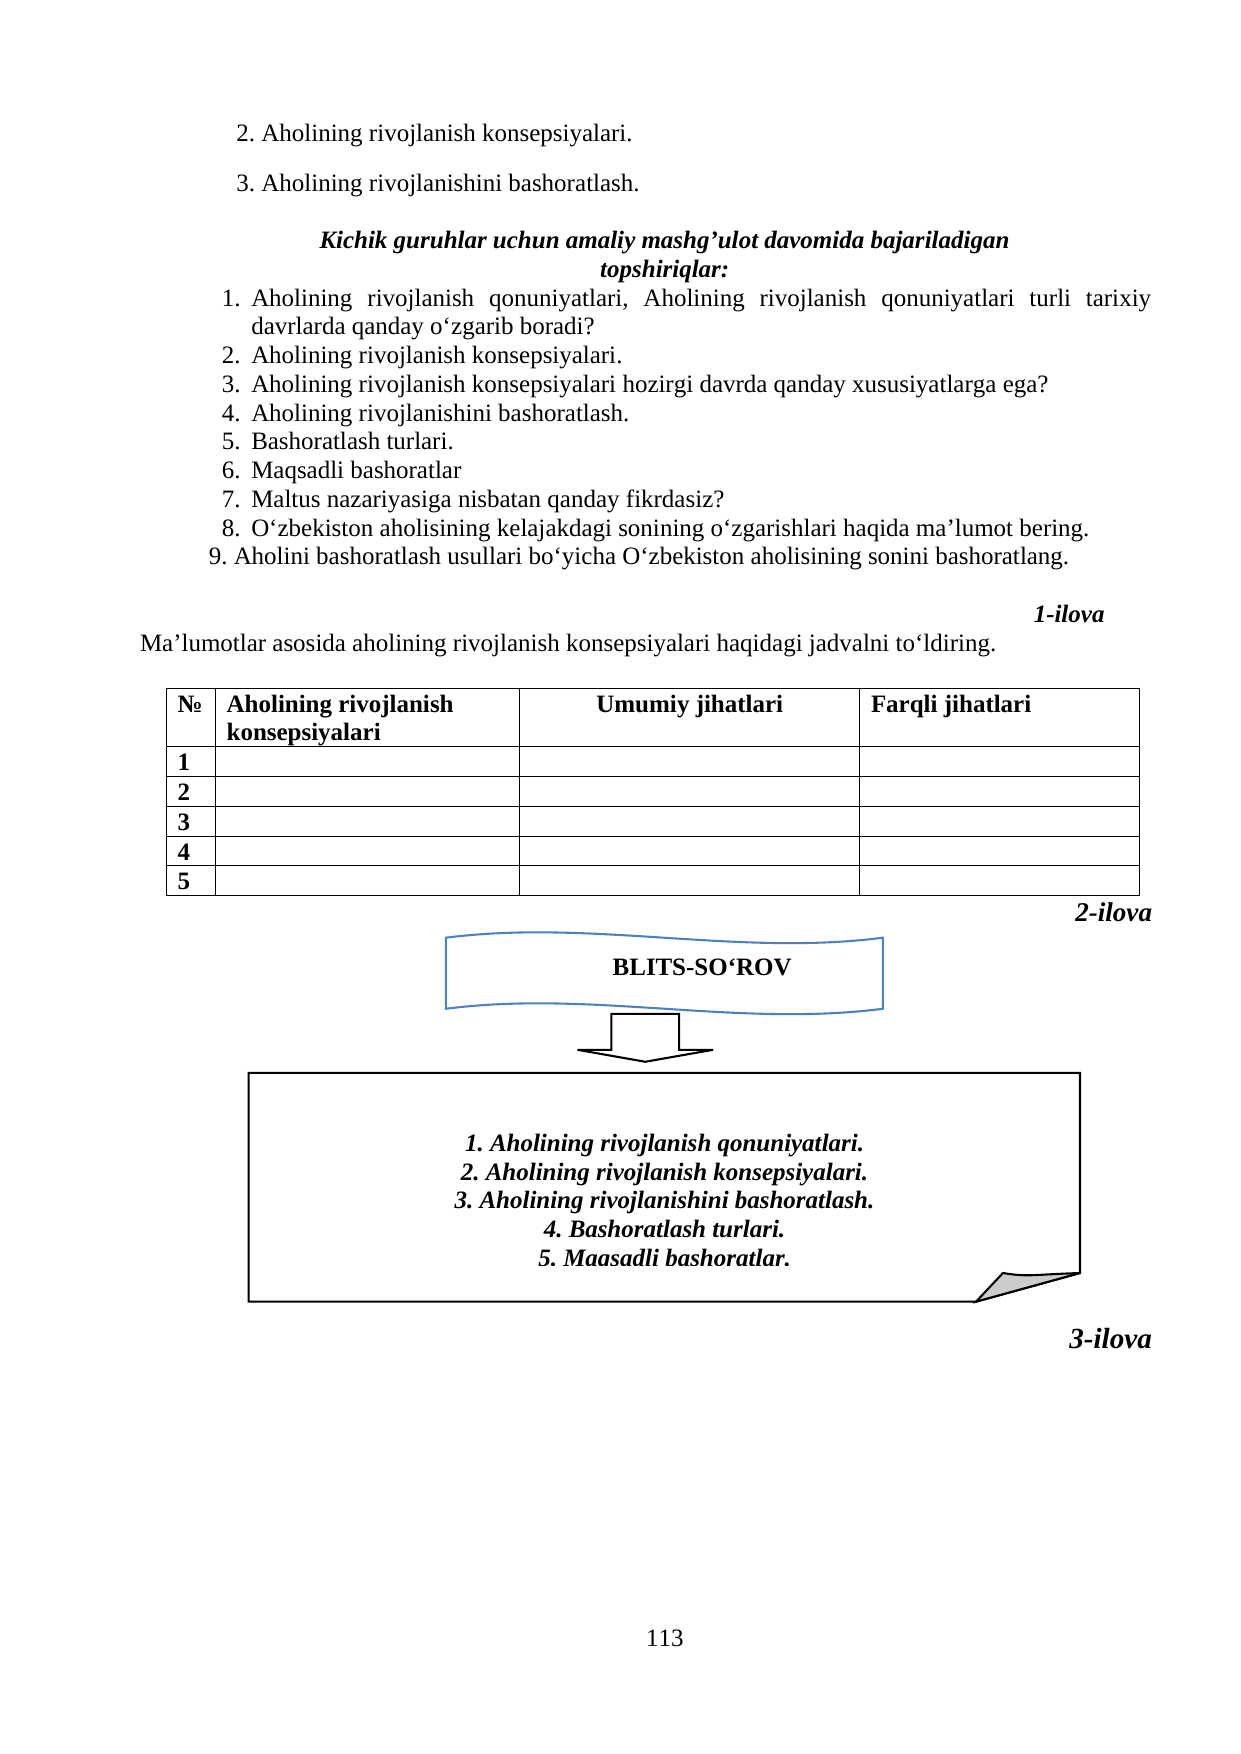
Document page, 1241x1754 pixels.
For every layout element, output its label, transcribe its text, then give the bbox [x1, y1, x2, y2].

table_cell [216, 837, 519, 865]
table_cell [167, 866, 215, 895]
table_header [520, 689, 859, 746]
list Maqsadli bashoratlar [222, 455, 1152, 484]
text Ma’lumotlar asosida aholining rivojlanish konsepsiyalari haqidagi jadvalni tо‘ldiring. [140, 628, 1152, 656]
list О‘zbekiston aholisining kelajakdagi sonining о‘zgarishlari haqida ma’lumot bering. [222, 513, 1152, 541]
text 9. Aholini bashoratlash usullari bо‘yicha О‘zbekiston aholisining sonini bashoratlang. [177, 541, 1152, 570]
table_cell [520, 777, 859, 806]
text Kichik guruhlar uchun amaliy mashg’ulot davomida bajariladigan [177, 225, 1152, 254]
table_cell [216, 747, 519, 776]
list Aholining rivojlanish qonuniyatlari, Aholining rivojlanish qonuniyatlari turli tarixiy davrlarda qanday о‘zgarib boradi? [222, 283, 1152, 340]
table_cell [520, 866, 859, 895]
list Maltus nazariyasiga nisbatan qanday fikrdasiz? [222, 484, 1152, 513]
text topshiriqlar: [177, 254, 1152, 283]
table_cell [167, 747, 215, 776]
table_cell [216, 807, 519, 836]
text 1-ilova [140, 599, 1152, 628]
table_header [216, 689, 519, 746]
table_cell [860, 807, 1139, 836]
list Aholining rivojlanishini bashoratlash. [222, 398, 1152, 426]
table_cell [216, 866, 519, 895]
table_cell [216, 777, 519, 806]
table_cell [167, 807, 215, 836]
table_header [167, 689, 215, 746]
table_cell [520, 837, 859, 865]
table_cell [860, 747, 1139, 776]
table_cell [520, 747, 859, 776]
text 2. Aholining rivojlanish konsepsiyalari. [177, 118, 1152, 147]
text 3. Aholining rivojlanishini bashoratlash. [177, 168, 1152, 196]
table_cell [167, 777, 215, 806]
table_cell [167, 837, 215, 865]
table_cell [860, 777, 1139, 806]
text 3-ilova [177, 1321, 1152, 1354]
text 2-ilova [177, 896, 1152, 927]
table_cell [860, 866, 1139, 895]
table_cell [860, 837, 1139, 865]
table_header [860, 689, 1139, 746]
list Bashoratlash turlari. [222, 426, 1152, 455]
list Aholining rivojlanish konsepsiyalari. [222, 340, 1152, 369]
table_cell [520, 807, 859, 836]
list Aholining rivojlanish konsepsiyalari hozirgi davrda qanday xususiyatlarga ega? [222, 369, 1152, 398]
